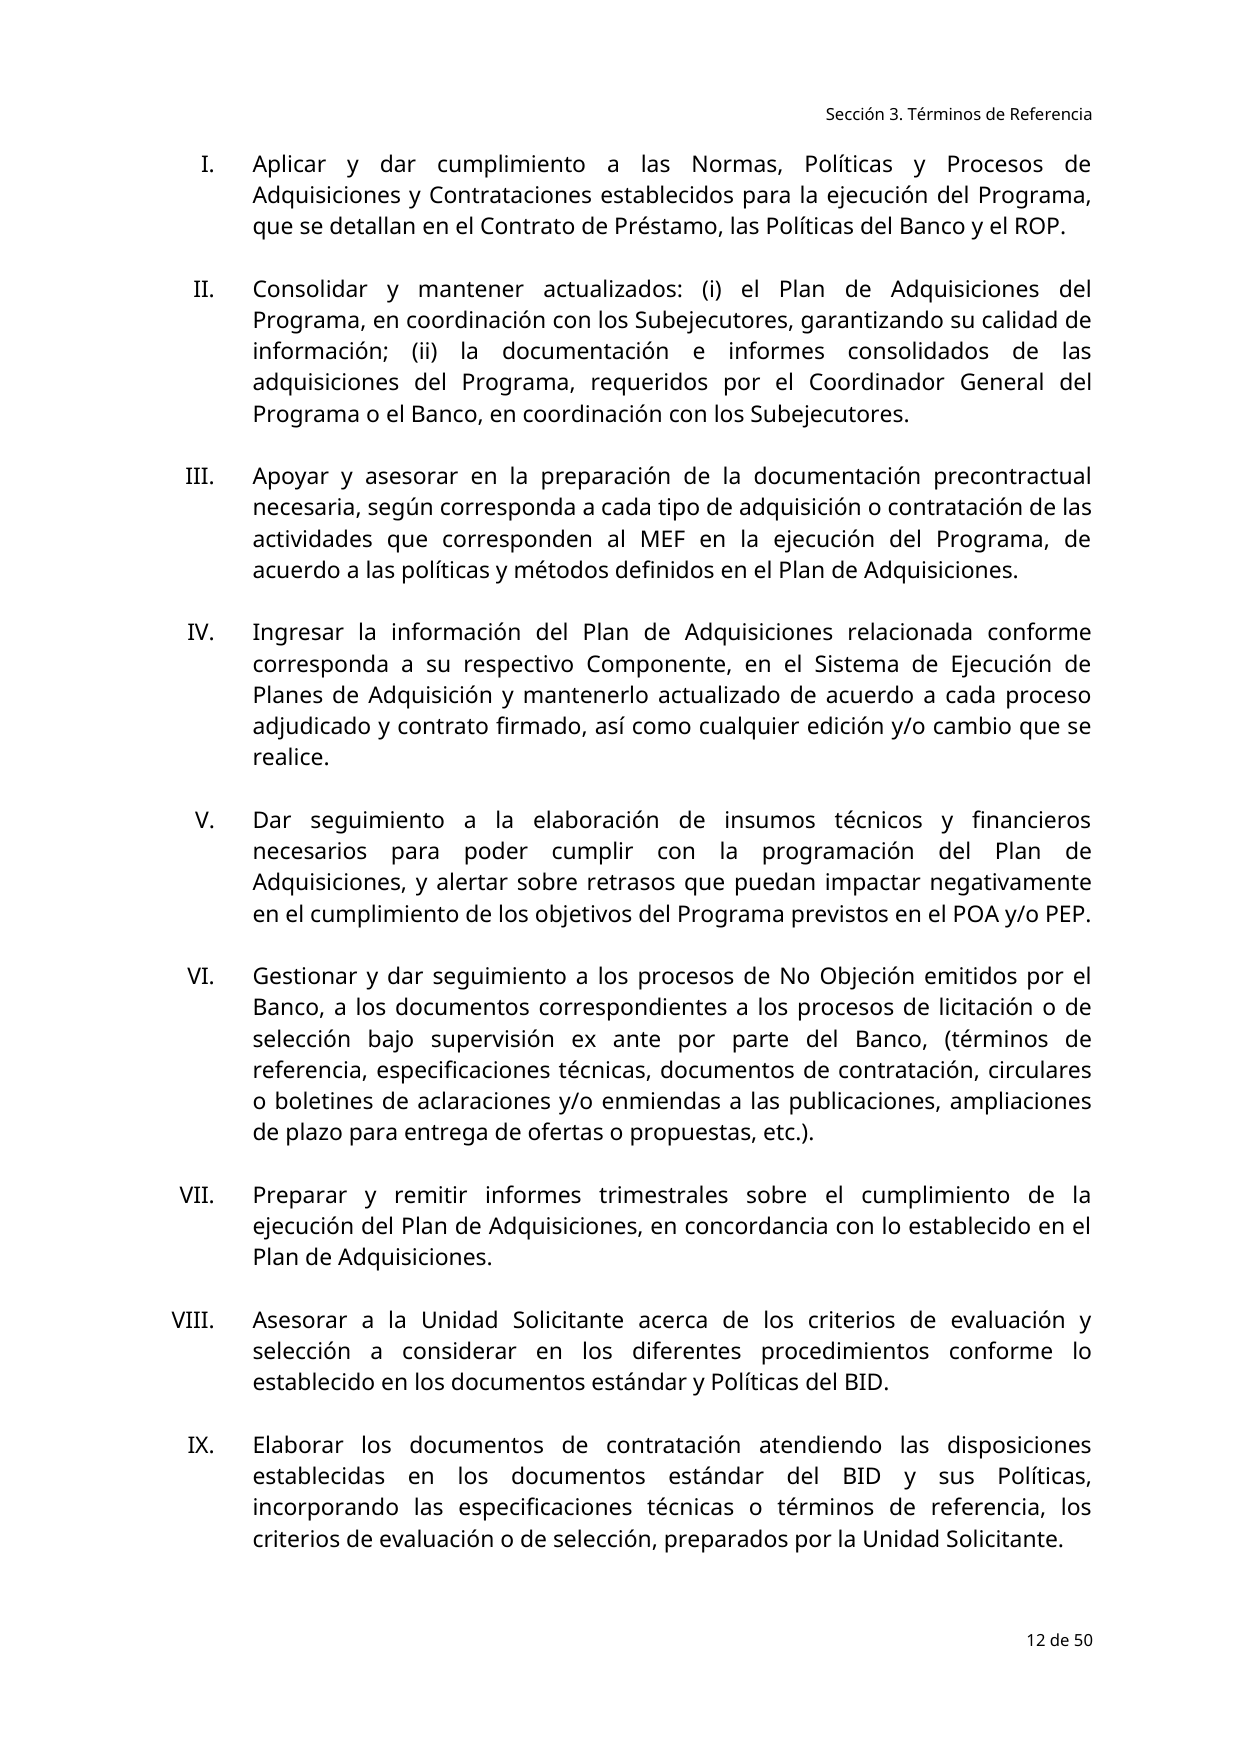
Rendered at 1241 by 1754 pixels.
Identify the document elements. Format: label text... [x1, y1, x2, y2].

list Consolidar y mantener actualizados: (i) el Plan de Adquisiciones del Programa, en coordinación con los Subejecutores, garantizando su calidad de información; (ii) la documentación e informes consolidados de las adquisiciones del Programa, requeridos por el Coordinador General del Programa o el Banco, en coordinación con los Subejecutores. [215, 273, 1093, 429]
list Aplicar y dar cumplimiento a las Normas, Políticas y Procesos de Adquisiciones y Contrataciones establecidos para la ejecución del Programa, que se detallan en el Contrato de Préstamo, las Políticas del Banco y el ROP. [215, 148, 1093, 241]
list Asesorar a la Unidad Solicitante acerca de los criterios de evaluación y selección a considerar en los diferentes procedimientos conforme lo establecido en los documentos estándar y Políticas del BID. [215, 1304, 1093, 1398]
list Preparar y remitir informes trimestrales sobre el cumplimiento de la ejecución del Plan de Adquisiciones, en concordancia con lo establecido en el Plan de Adquisiciones. [215, 1179, 1093, 1273]
list Elaborar los documentos de contratación atendiendo las disposiciones establecidas en los documentos estándar del BID y sus Políticas, incorporando las especificaciones técnicas o términos de referencia, los criterios de evaluación o de selección, preparados por la Unidad Solicitante. [215, 1429, 1093, 1554]
list Dar seguimiento a la elaboración de insumos técnicos y financieros necesarios para poder cumplir con la programación del Plan de Adquisiciones, y alertar sobre retrasos que puedan impactar negativamente en el cumplimiento de los objetivos del Programa previstos en el POA y/o PEP. [215, 804, 1093, 929]
list Ingresar la información del Plan de Adquisiciones relacionada conforme corresponda a su respectivo Componente, en el Sistema de Ejecución de Planes de Adquisición y mantenerlo actualizado de acuerdo a cada proceso adjudicado y contrato firmado, así como cualquier edición y/o cambio que se realice. [215, 616, 1093, 773]
list Gestionar y dar seguimiento a los procesos de No Objeción emitidos por el Banco, a los documentos correspondientes a los procesos de licitación o de selección bajo supervisión ex ante por parte del Banco, (términos de referencia, especificaciones técnicas, documentos de contratación, circulares o boletines de aclaraciones y/o enmiendas a las publicaciones, ampliaciones de plazo para entrega de ofertas o propuestas, etc.). [215, 960, 1093, 1148]
list Apoyar y asesorar en la preparación de la documentación precontractual necesaria, según corresponda a cada tipo de adquisición o contratación de las actividades que corresponden al MEF en la ejecución del Programa, de acuerdo a las políticas y métodos definidos en el Plan de Adquisiciones. [215, 460, 1093, 585]
